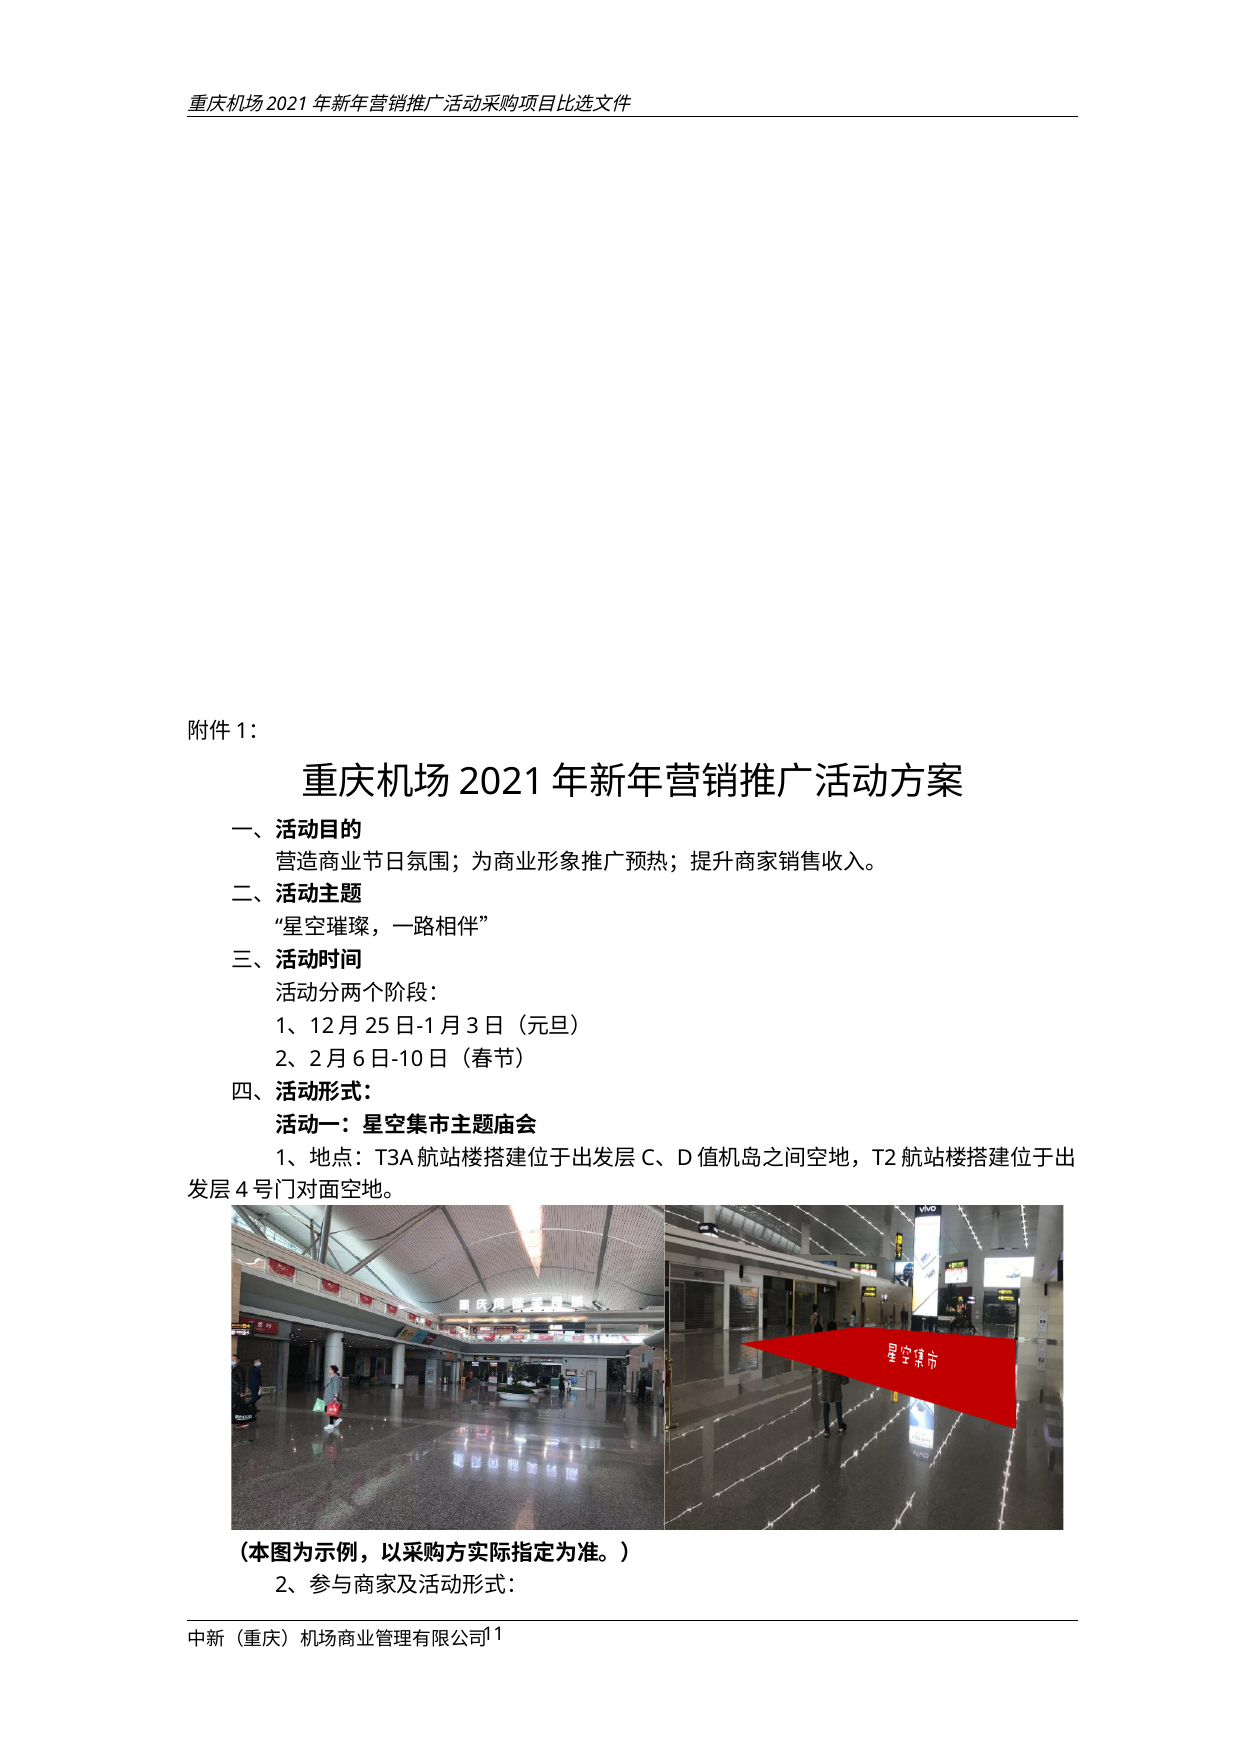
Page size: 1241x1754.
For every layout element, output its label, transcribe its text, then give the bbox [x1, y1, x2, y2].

text 2、2月6日-10日（春节） [187, 1040, 1078, 1073]
text 营造商业节日氛围；为商业形象推广预热；提升商家销售收入。 [187, 844, 1078, 876]
list 活动主题 [187, 876, 1078, 909]
picture [231, 1205, 1064, 1530]
list 活动时间 [187, 942, 1078, 974]
text “星空璀璨，一路相伴” [187, 909, 1078, 942]
list 活动目的 [187, 811, 1078, 844]
text 1、12月25日-1月3日（元旦） [187, 1007, 1078, 1040]
text 附件1： [187, 712, 1078, 745]
text 1、地点：T3A航站楼搭建位于出发层C、D值机岛之间空地，T2航站楼搭建位于出发层4号门对面空地。 [187, 1139, 1078, 1205]
text 重庆机场2021年新年营销推广活动方案 [187, 745, 1078, 811]
text 活动一：星空集市主题庙会 [187, 1106, 1078, 1139]
text （本图为示例，以采购方实际指定为准。） [187, 1534, 1078, 1567]
text 2、参与商家及活动形式： [187, 1567, 1078, 1600]
text 活动分两个阶段： [187, 974, 1078, 1007]
list 活动形式： [187, 1073, 1078, 1106]
